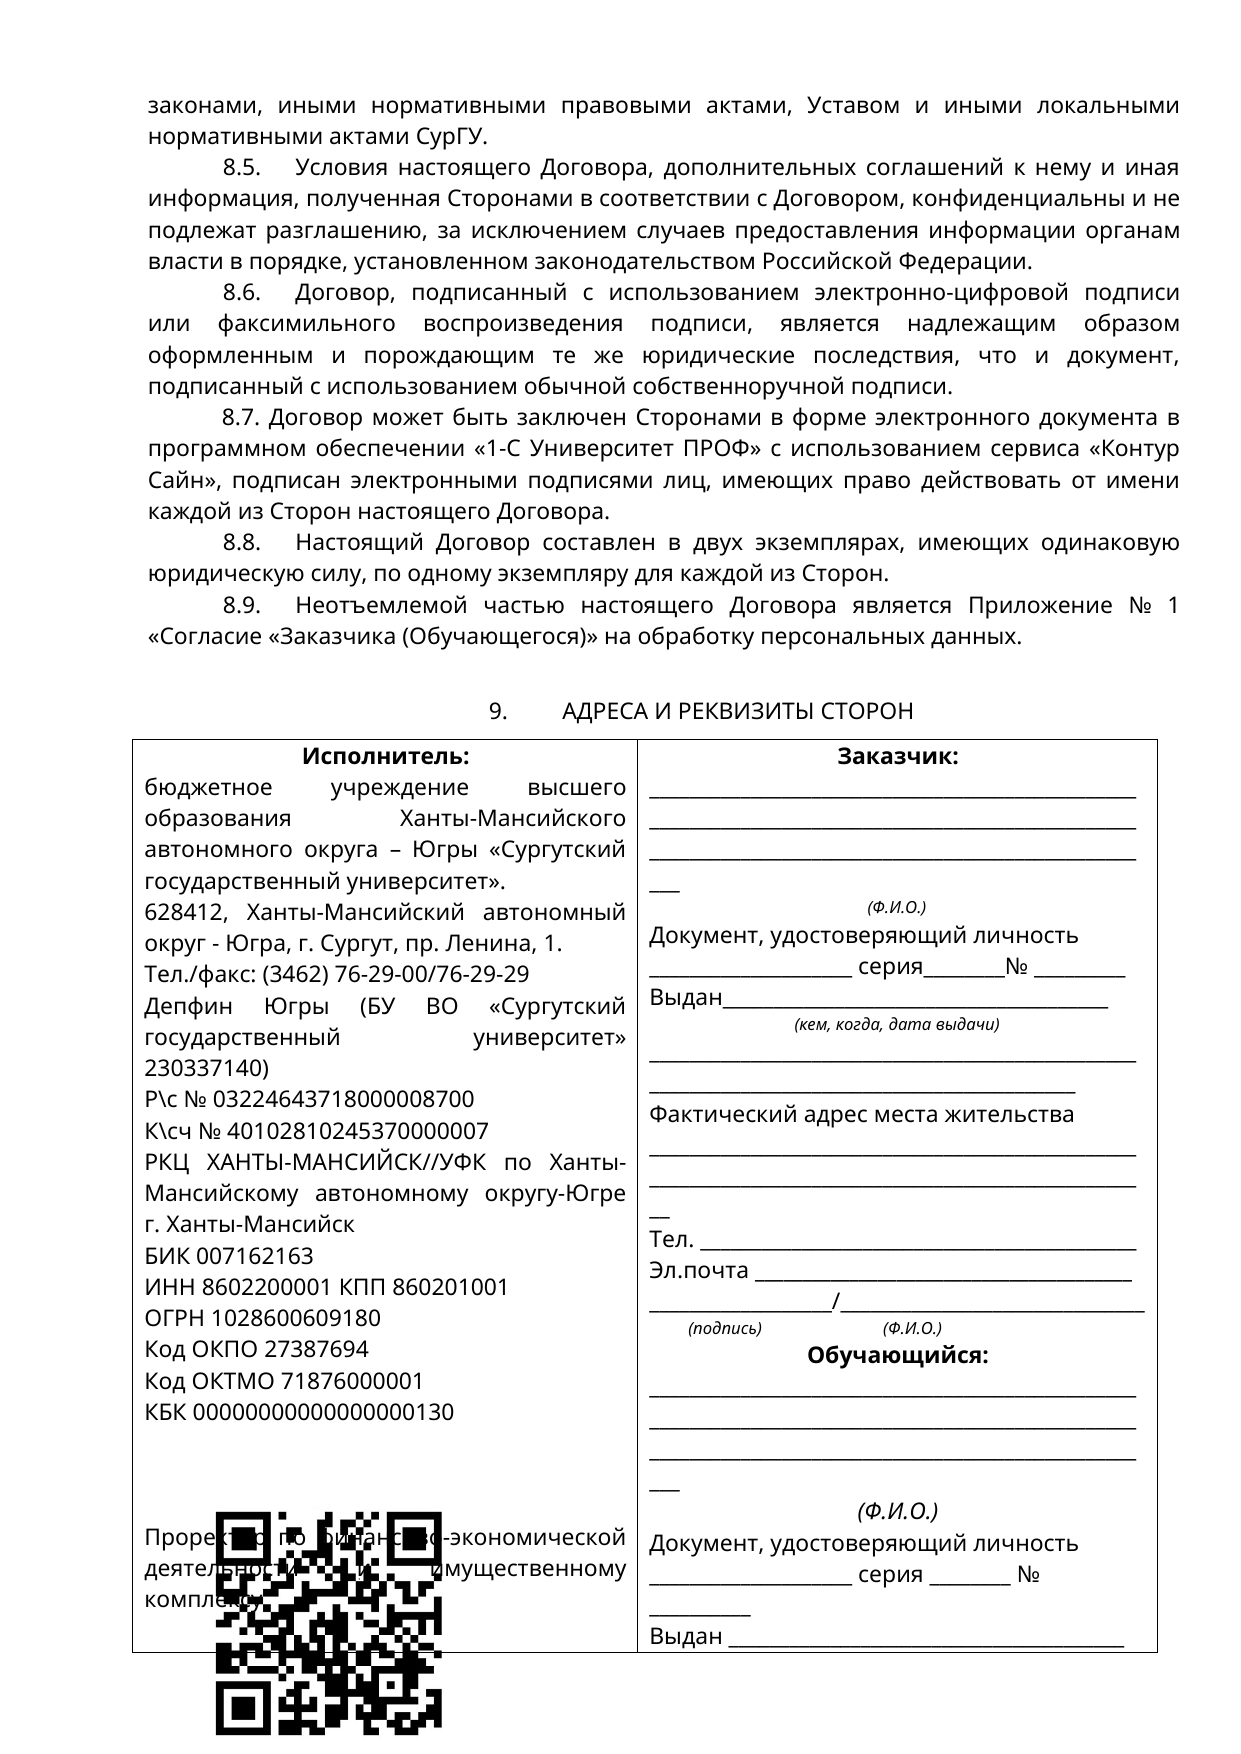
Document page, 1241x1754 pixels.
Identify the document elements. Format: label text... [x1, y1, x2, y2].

text 8.9. Неотъемлемой частью настоящего Договора является Приложение № 1 «Согласие «Заказчика (Обучающегося)» на обработку персональных данных. [148, 589, 1181, 651]
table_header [133, 740, 637, 1652]
text 9. АДРЕСА И РЕКВИЗИТЫ СТОРОН [148, 695, 1181, 726]
picture [208, 1653, 446, 1742]
text 8.5. Условия настоящего Договора, дополнительных соглашений к нему и иная информация, полученная Сторонами в соответствии с Договором, конфиденциальны и не подлежат разглашению, за исключением случаев предоставления информации органам власти в порядке, установленном законодательством Российской Федерации. [148, 151, 1181, 276]
text 8.7. Договор может быть заключен Сторонами в форме электронного документа в программном обеспечении «1-С Университет ПРОФ» с использованием сервиса «Контур Сайн», подписан электронными подписями лиц, имеющих право действовать от имени каждой из Сторон настоящего Договора. [148, 401, 1181, 526]
text 8.6. Договор, подписанный с использованием электронно-цифровой подписи или факсимильного воспроизведения подписи, является надлежащим образом оформленным и порождающим те же юридические последствия, что и документ, подписанный с использованием обычной собственноручной подписи. [148, 276, 1181, 401]
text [148, 89, 1181, 151]
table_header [638, 740, 1157, 1652]
text 8.8. Настоящий Договор составлен в двух экземплярах, имеющих одинаковую юридическую силу, по одному экземпляру для каждой из Сторон. [148, 526, 1181, 589]
